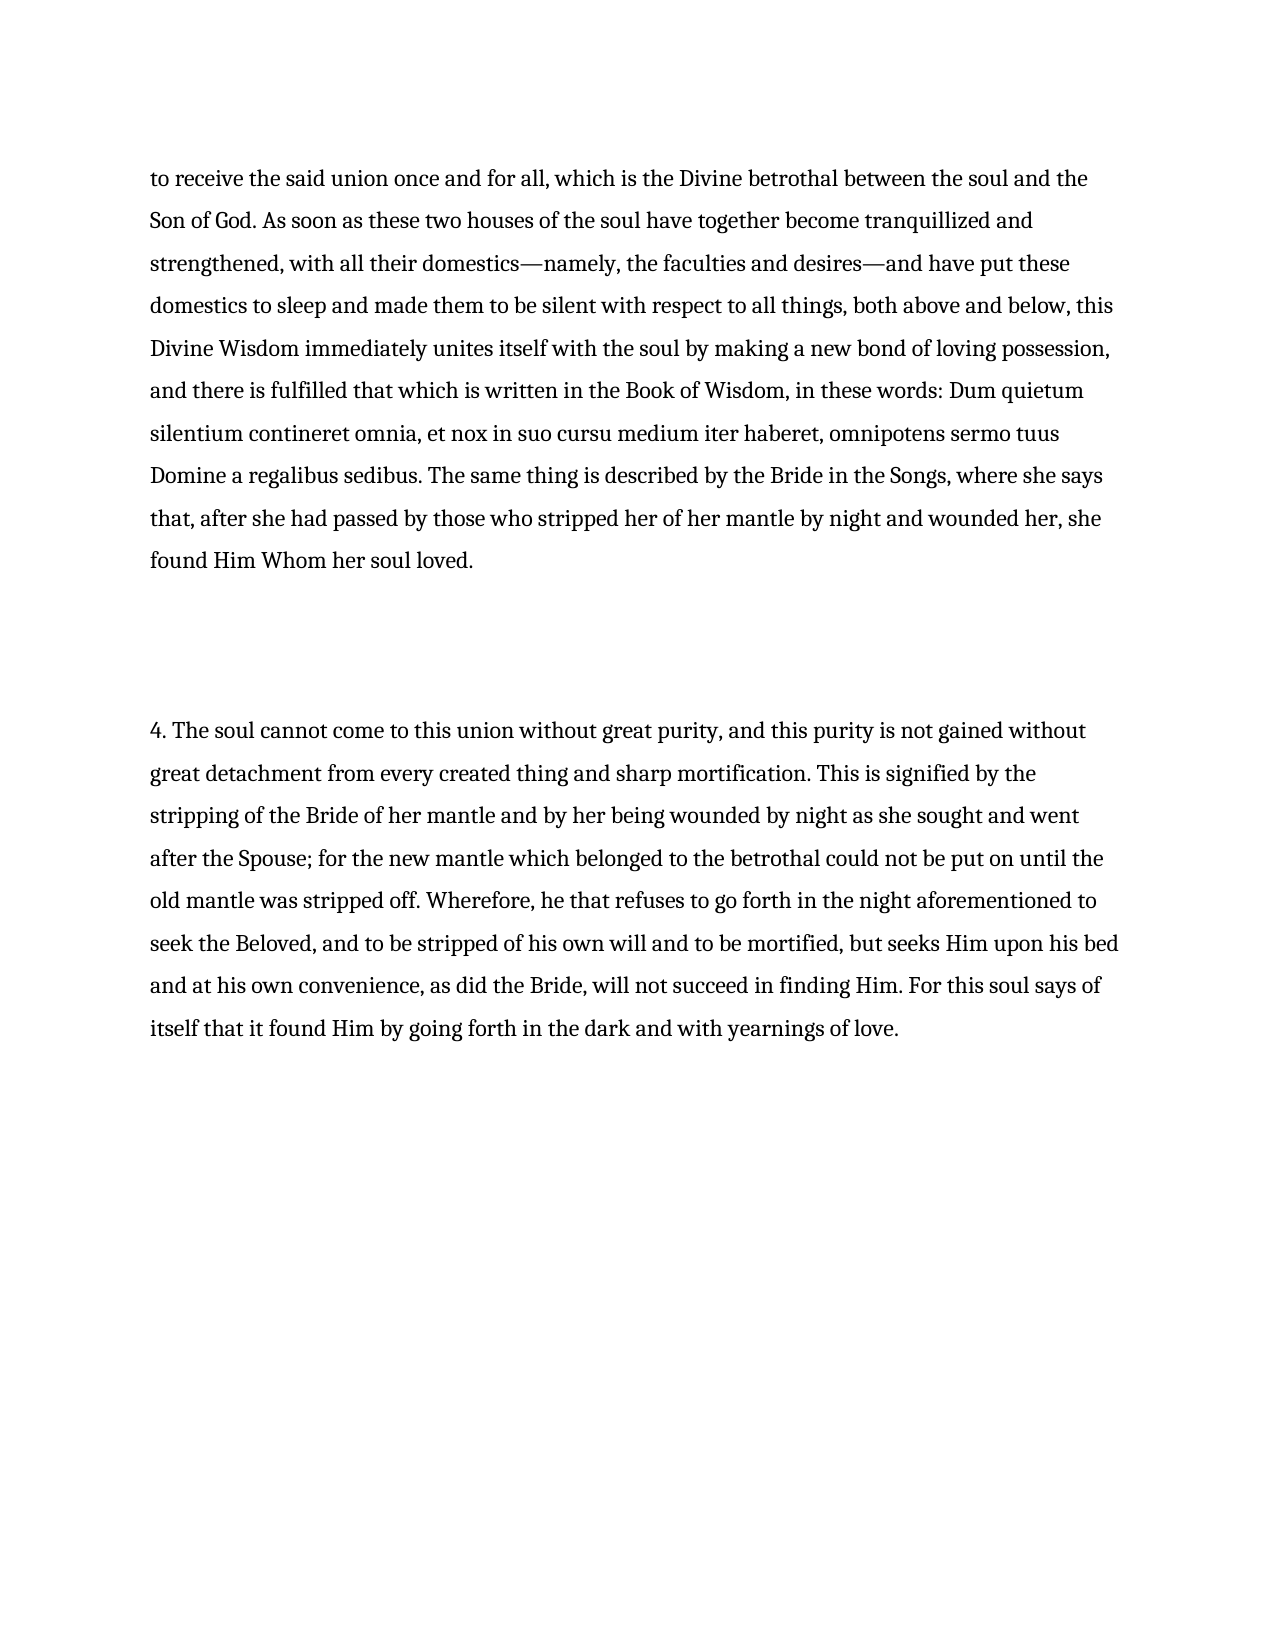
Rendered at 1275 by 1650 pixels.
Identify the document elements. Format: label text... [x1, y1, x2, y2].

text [150, 150, 1125, 617]
text 4. The soul cannot come to this union without great purity, and this purity is not gained without great detachment from every created thing and sharp mortification. This is signified by the stripping of the Bride of her mantle and by her being wounded by night as she sought and went after the Spouse; for the new mantle which belonged to the betrothal could not be put on until the old mantle was stripped off. Wherefore, he that refuses to go forth in the night aforementioned to seek the Beloved, and to be stripped of his own will and to be mortified, but seeks Him upon his bed and at his own convenience, as did the Bride, will not succeed in finding Him. For this soul says of itself that it found Him by going forth in the dark and with yearnings of love. [150, 702, 1125, 1085]
